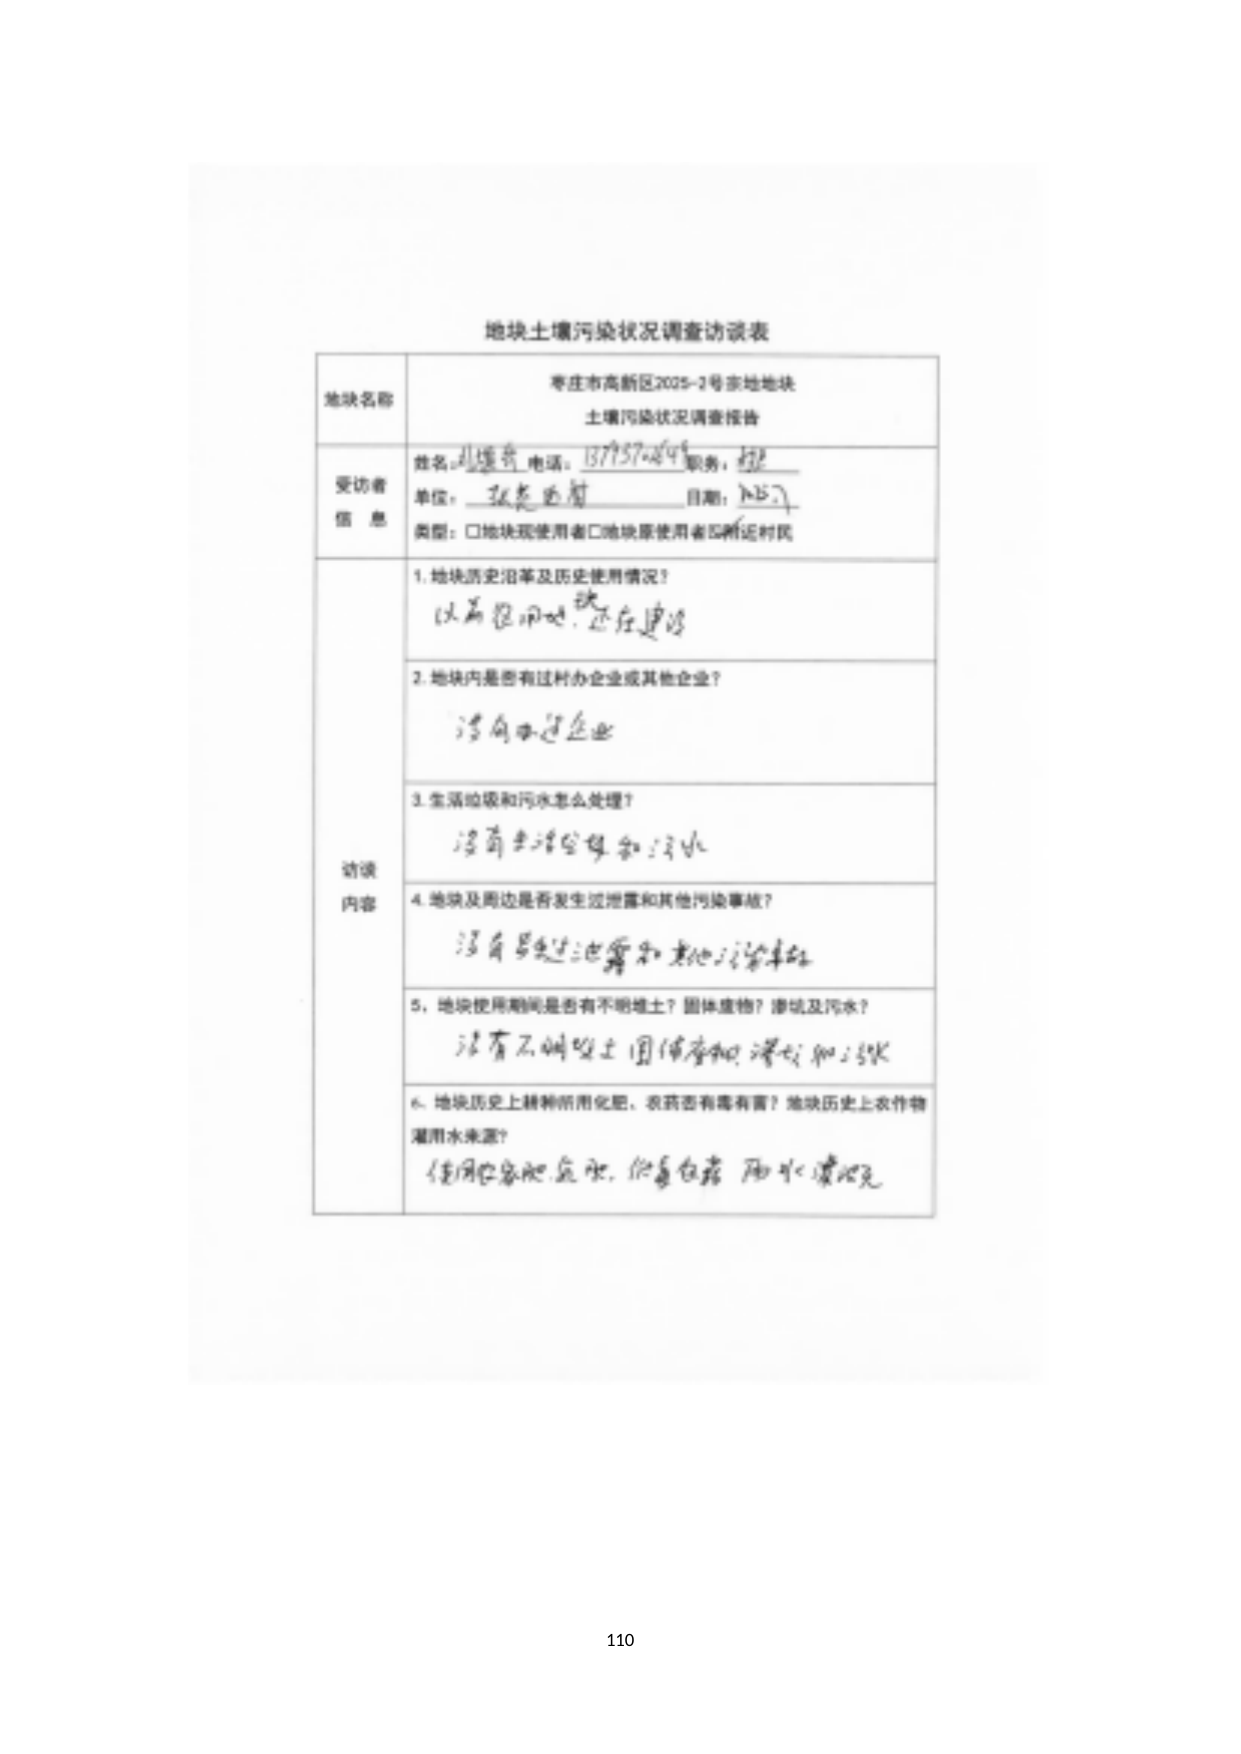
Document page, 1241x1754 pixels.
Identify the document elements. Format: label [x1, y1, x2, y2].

picture [187, 162, 1052, 1385]
